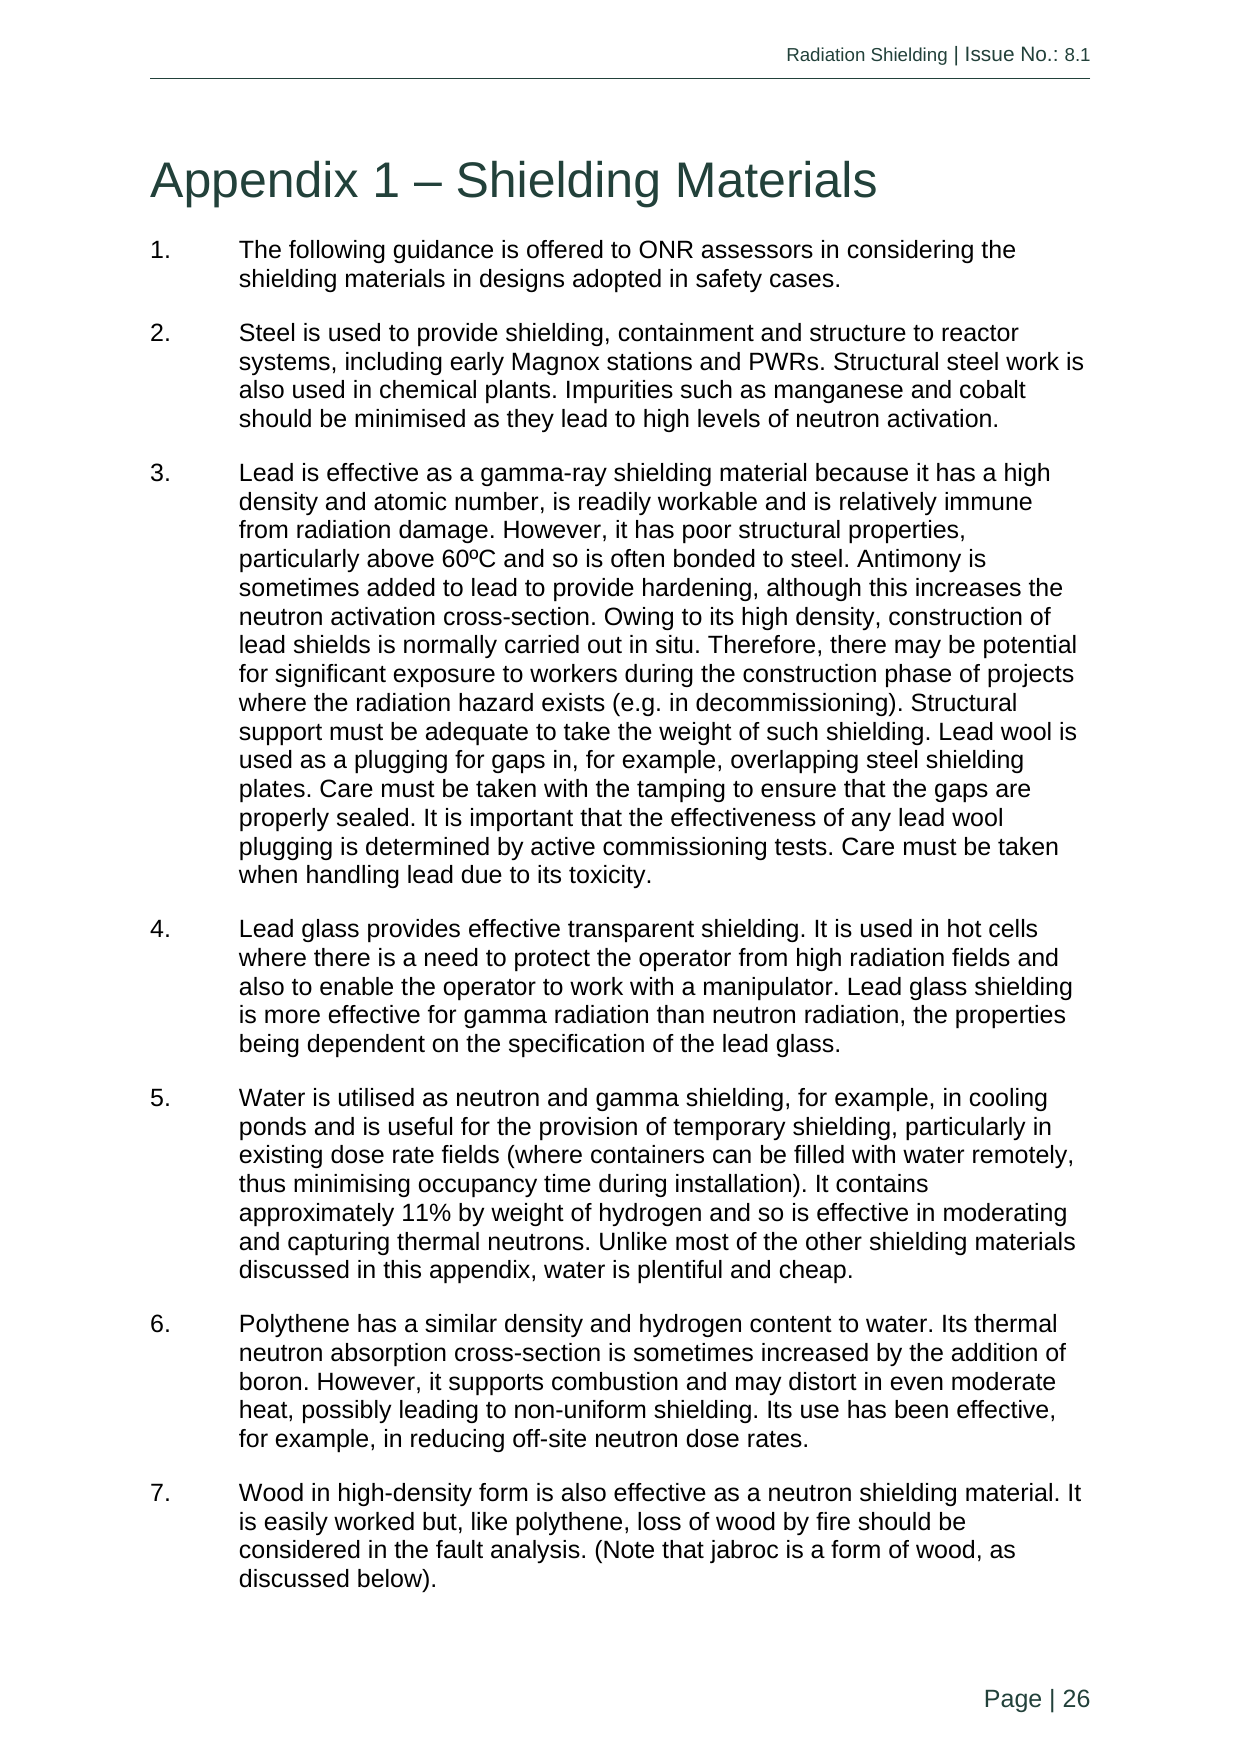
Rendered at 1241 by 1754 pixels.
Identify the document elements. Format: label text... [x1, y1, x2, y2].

list Lead glass provides effective transparent shielding. It is used in hot cells where there is a need to protect the operator from high radiation fields and also to enable the operator to work with a manipulator. Lead glass shielding is more effective for gamma radiation than neutron radiation, the properties being dependent on the specification of the lead glass. [150, 914, 1090, 1058]
list Steel is used to provide shielding, containment and structure to reactor systems, including early Magnox stations and PWRs. Structural steel work is also used in chemical plants. Impurities such as manganese and cobalt should be minimised as they lead to high levels of neutron activation. [150, 318, 1090, 433]
list The following guidance is offered to ONR assessors in considering the shielding materials in designs adopted in safety cases. [150, 235, 1090, 293]
list Polythene has a similar density and hydrogen content to water. Its thermal neutron absorption cross-section is sometimes increased by the addition of boron. However, it supports combustion and may distort in even moderate heat, possibly leading to non-uniform shielding. Its use has been effective, for example, in reducing off-site neutron dose rates. [150, 1309, 1090, 1453]
list Lead is effective as a gamma-ray shielding material because it has a high density and atomic number, is readily workable and is relatively immune from radiation damage. However, it has poor structural properties, particularly above 60ºC and so is often bonded to steel. Antimony is sometimes added to lead to provide hardening, although this increases the neutron activation cross-section. Owing to its high density, construction of lead shields is normally carried out in situ. Therefore, there may be potential for significant exposure to workers during the construction phase of projects where the radiation hazard exists (e.g. in decommissioning). Structural support must be adequate to take the weight of such shielding. Lead wool is used as a plugging for gaps in, for example, overlapping steel shielding plates. Care must be taken with the tamping to ensure that the gaps are properly sealed. It is important that the effectiveness of any lead wool plugging is determined by active commissioning tests. Care must be taken when handling lead due to its toxicity. [150, 458, 1090, 889]
subtitle Appendix 1 – Shielding Materials [150, 150, 1090, 207]
list Wood in high-density form is also effective as a neutron shielding material. It is easily worked but, like polythene, loss of wood by fire should be considered in the fault analysis. (Note that jabroc is a form of wood, as discussed below). [150, 1478, 1090, 1593]
list Water is utilised as neutron and gamma shielding, for example, in cooling ponds and is useful for the provision of temporary shielding, particularly in existing dose rate fields (where containers can be filled with water remotely, thus minimising occupancy time during installation). It contains approximately 11% by weight of hydrogen and so is effective in moderating and capturing thermal neutrons. Unlike most of the other shielding materials discussed in this appendix, water is plentiful and cheap. [150, 1083, 1090, 1284]
